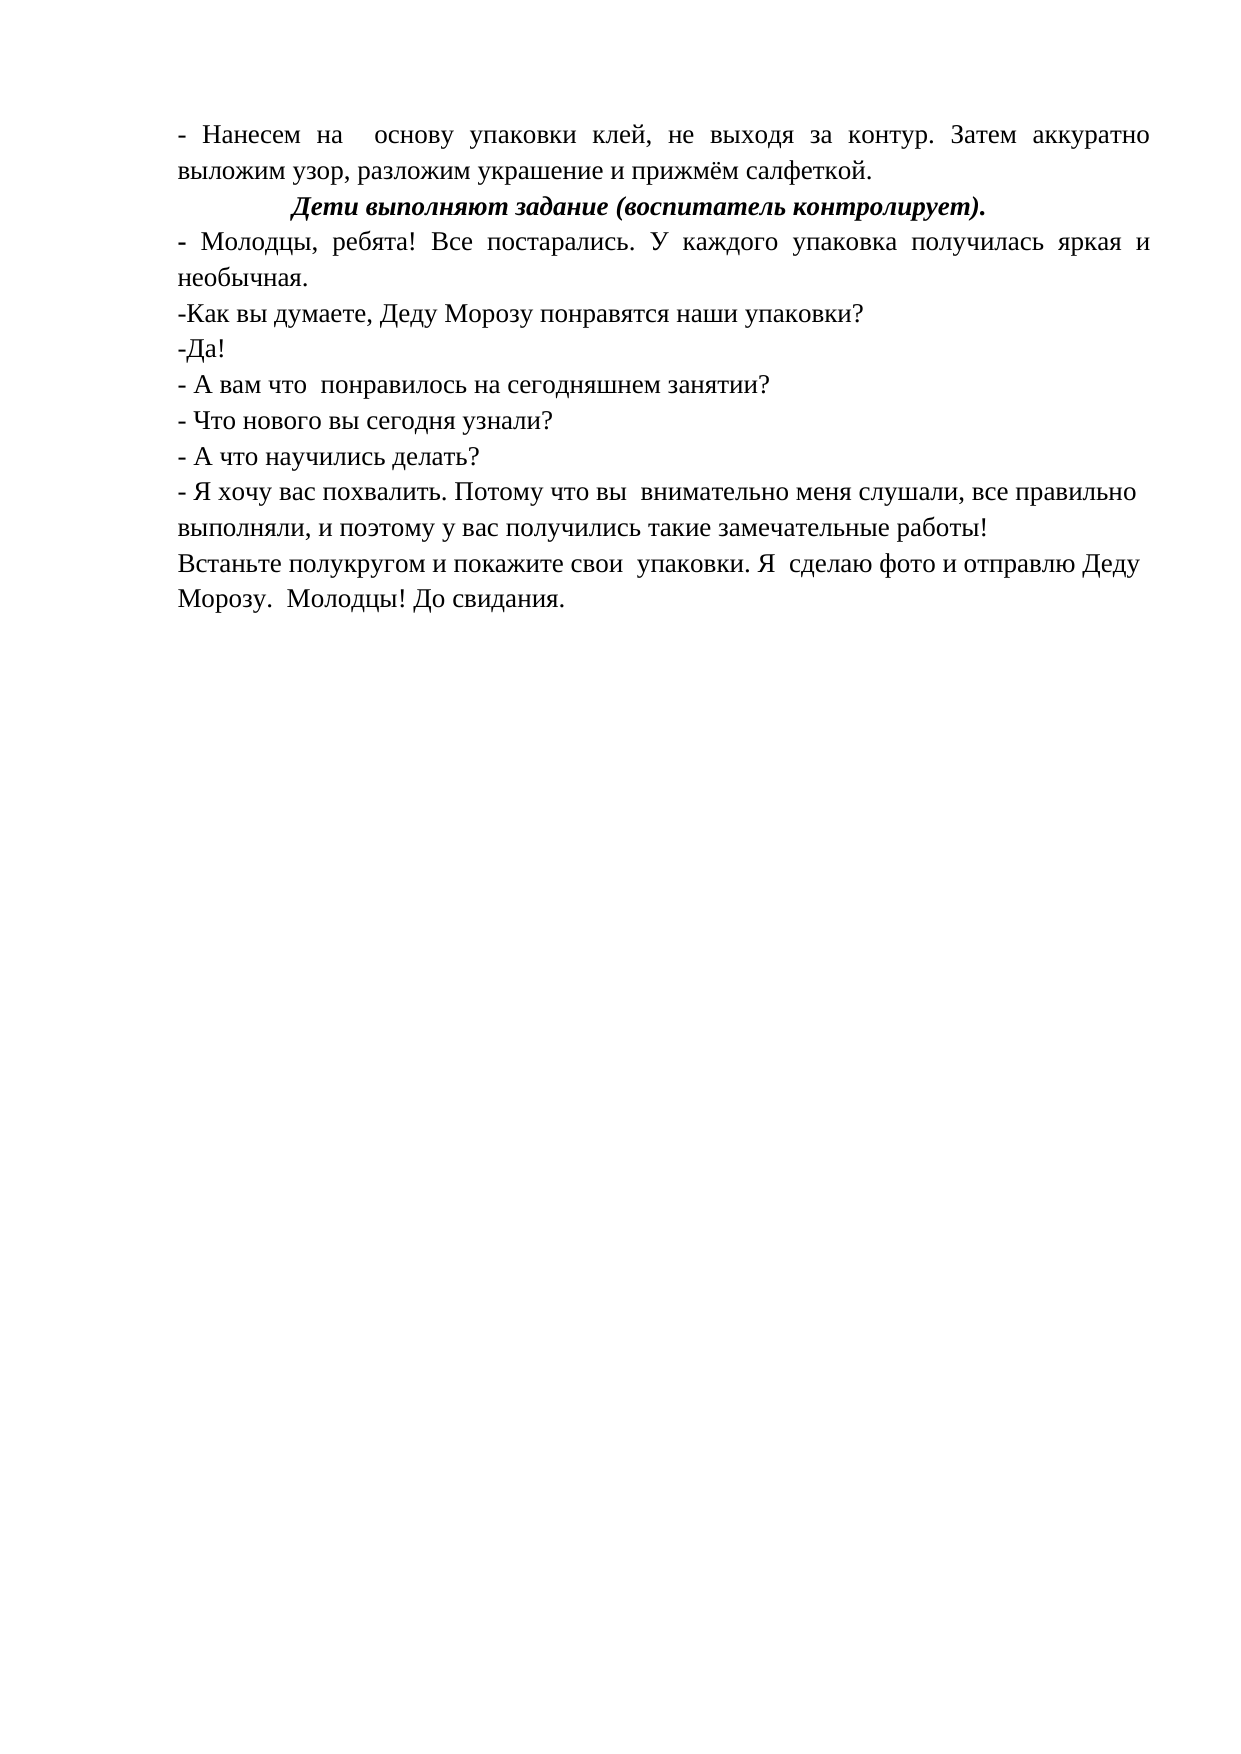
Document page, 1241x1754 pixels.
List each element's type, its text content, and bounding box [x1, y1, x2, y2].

text - Что нового вы сегодня узнали? [177, 404, 1152, 435]
text - Молодцы, ребята! Все постарались. У каждого упаковка получилась яркая и необычная. [177, 225, 1152, 292]
text - А вам что понравилось на сегодняшнем занятии? [177, 368, 1152, 399]
text -Как вы думаете, Деду Морозу понравятся наши упаковки? [177, 297, 1152, 328]
text - Я хочу вас похвалить. Потому что вы внимательно меня слушали, все правильно выполняли, и поэтому у вас получились такие замечательные работы! [177, 475, 1152, 542]
text Дети выполняют задание (воспитатель контролирует). [177, 189, 1152, 221]
text - А что научились делать? [177, 440, 1152, 471]
text Встаньте полукругом и покажите свои упаковки. Я сделаю фото и отправлю Деду Морозу. Молодцы! До свидания. [177, 547, 1152, 614]
text - Нанесем на основу упаковки клей, не выходя за контур. Затем аккуратно выложим узор, разложим украшение и прижмём салфеткой. [177, 118, 1152, 185]
text -Да! [177, 332, 1152, 364]
